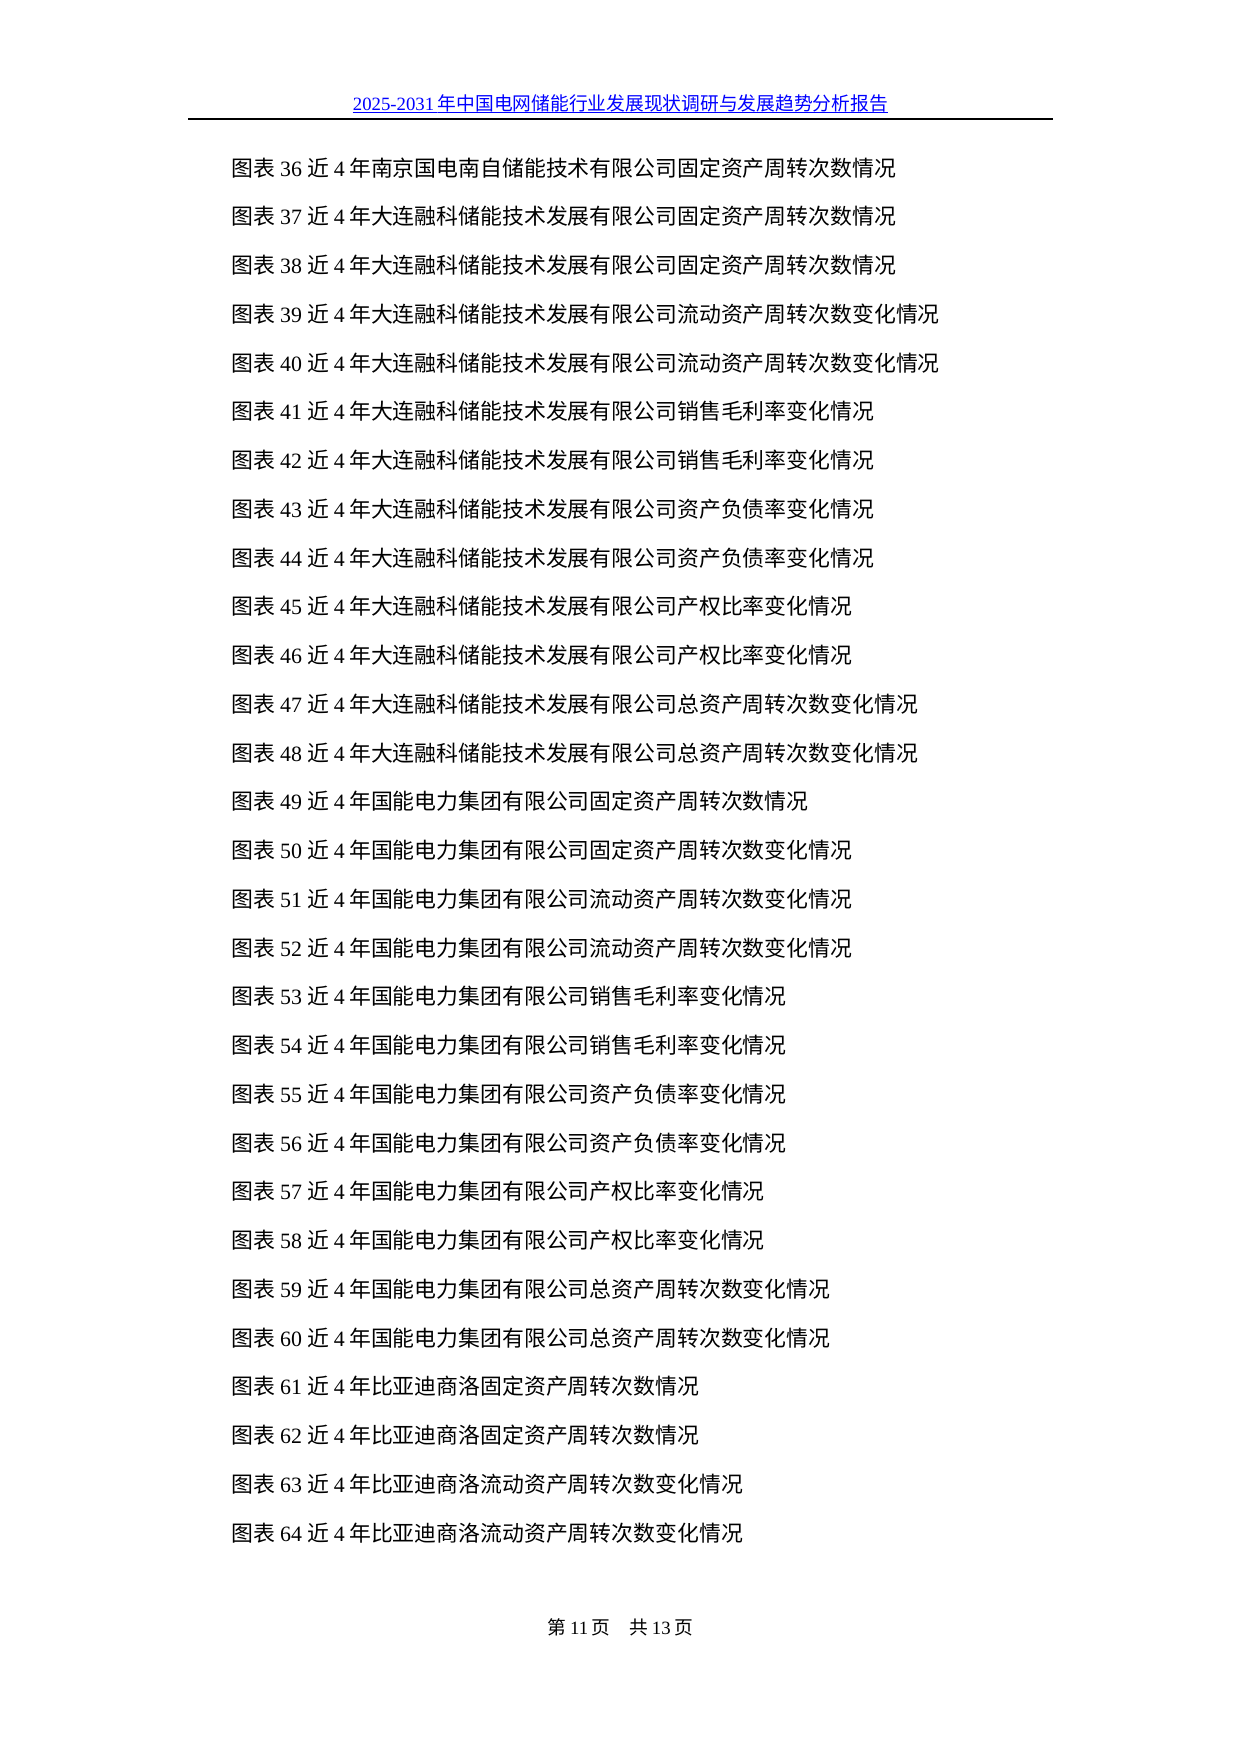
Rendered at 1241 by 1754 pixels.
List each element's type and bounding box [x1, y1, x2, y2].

text [187, 150, 1053, 1548]
